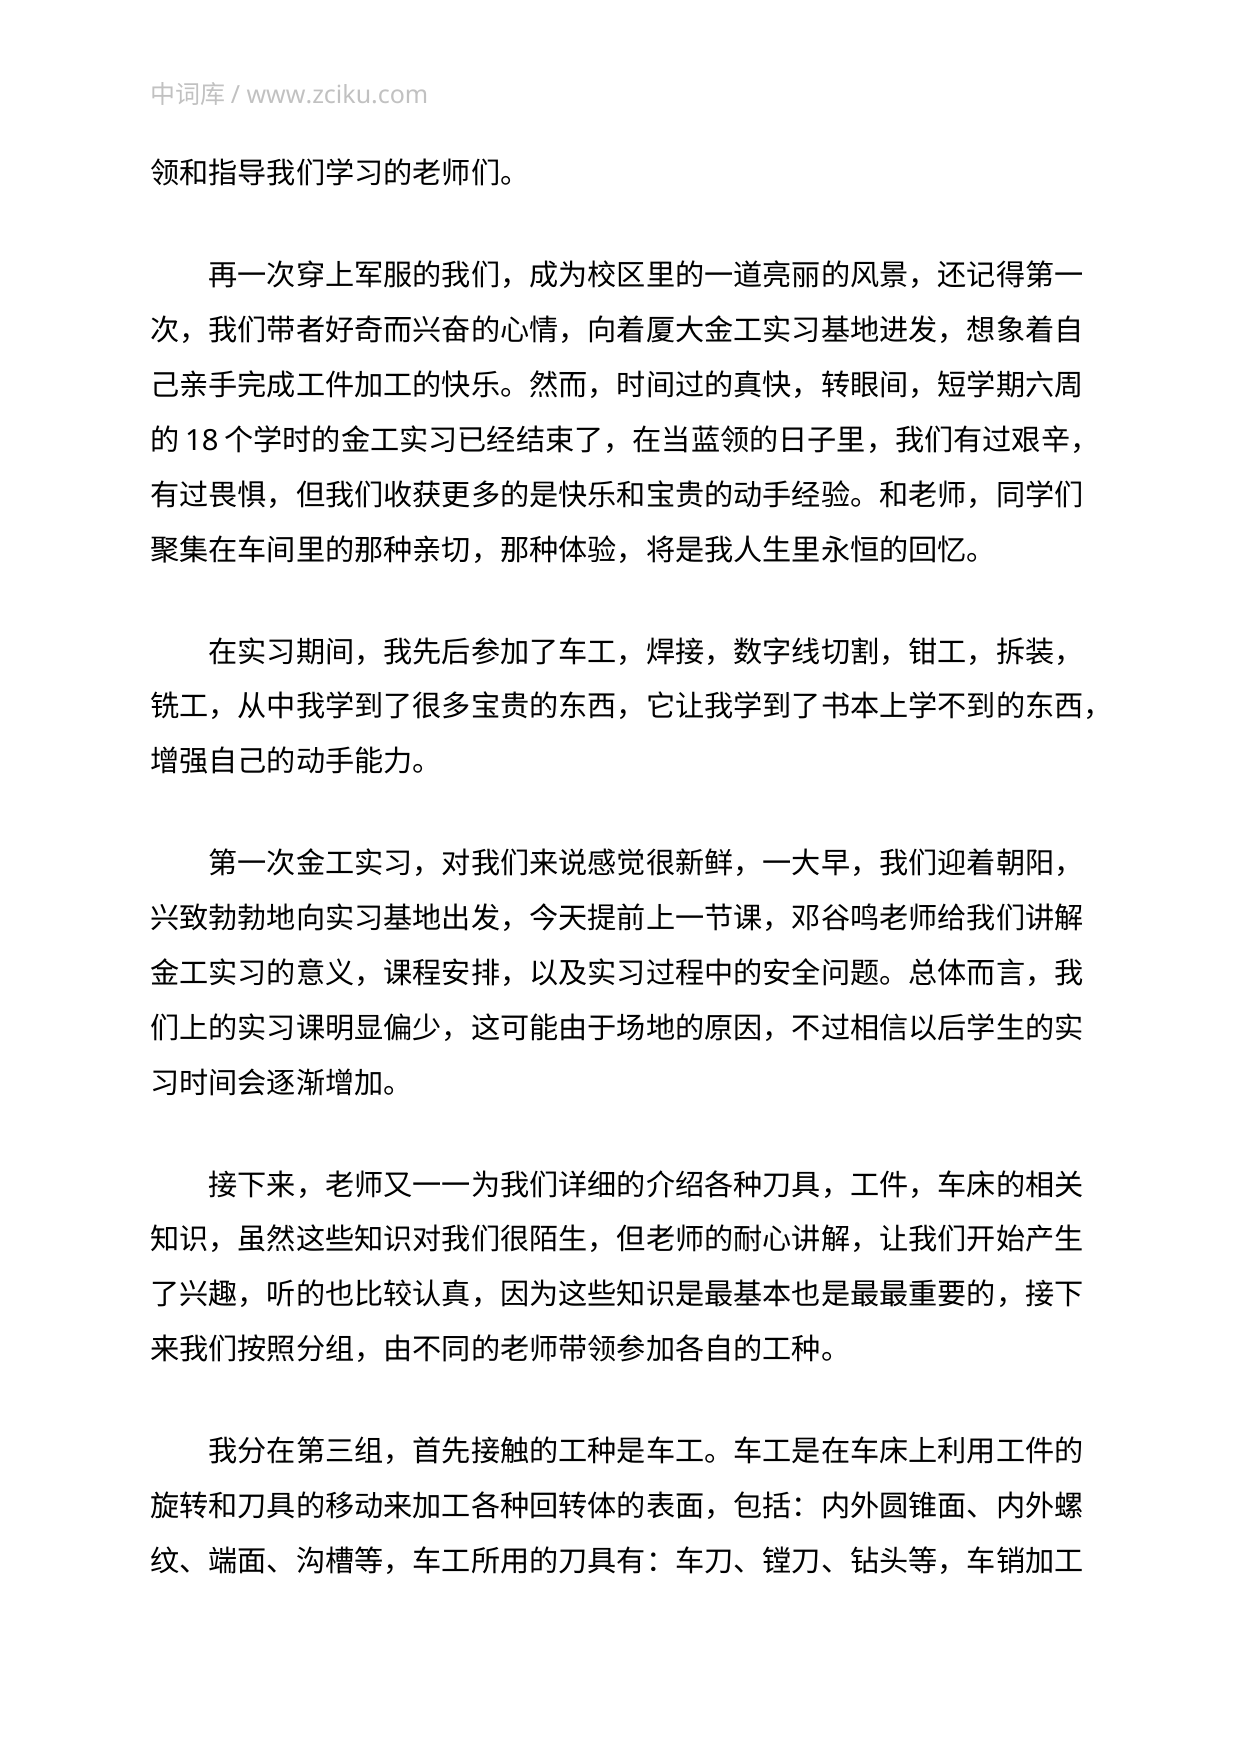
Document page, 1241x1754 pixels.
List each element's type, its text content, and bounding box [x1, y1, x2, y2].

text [150, 1427, 1090, 1579]
text 在实习期间，我先后参加了车工，焊接，数字线切割，钳工，拆装，铣工，从中我学到了很多宝贵的东西，它让我学到了书本上学不到的东西，增强自己的动手能力。 [150, 628, 1090, 780]
text 接下来，老师又一一为我们详细的介绍各种刀具，工件，车床的相关知识，虽然这些知识对我们很陌生，但老师的耐心讲解，让我们开始产生了兴趣，听的也比较认真，因为这些知识是最基本也是最最重要的，接下来我们按照分组，由不同的老师带领参加各自的工种。 [150, 1161, 1090, 1368]
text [150, 150, 1090, 192]
text 第一次金工实习，对我们来说感觉很新鲜，一大早，我们迎着朝阳，兴致勃勃地向实习基地出发，今天提前上一节课，邓谷鸣老师给我们讲解金工实习的意义，课程安排，以及实习过程中的安全问题。总体而言，我们上的实习课明显偏少，这可能由于场地的原因，不过相信以后学生的实习时间会逐渐增加。 [150, 840, 1090, 1102]
text 再一次穿上军服的我们，成为校区里的一道亮丽的风景，还记得第一次，我们带者好奇而兴奋的心情，向着厦大金工实习基地进发，想象着自己亲手完成工件加工的快乐。然而，时间过的真快，转眼间，短学期六周的18个学时的金工实习已经结束了，在当蓝领的日子里，我们有过艰辛，有过畏惧，但我们收获更多的是快乐和宝贵的动手经验。和老师，同学们聚集在车间里的那种亲切，那种体验，将是我人生里永恒的回忆。 [150, 252, 1090, 569]
